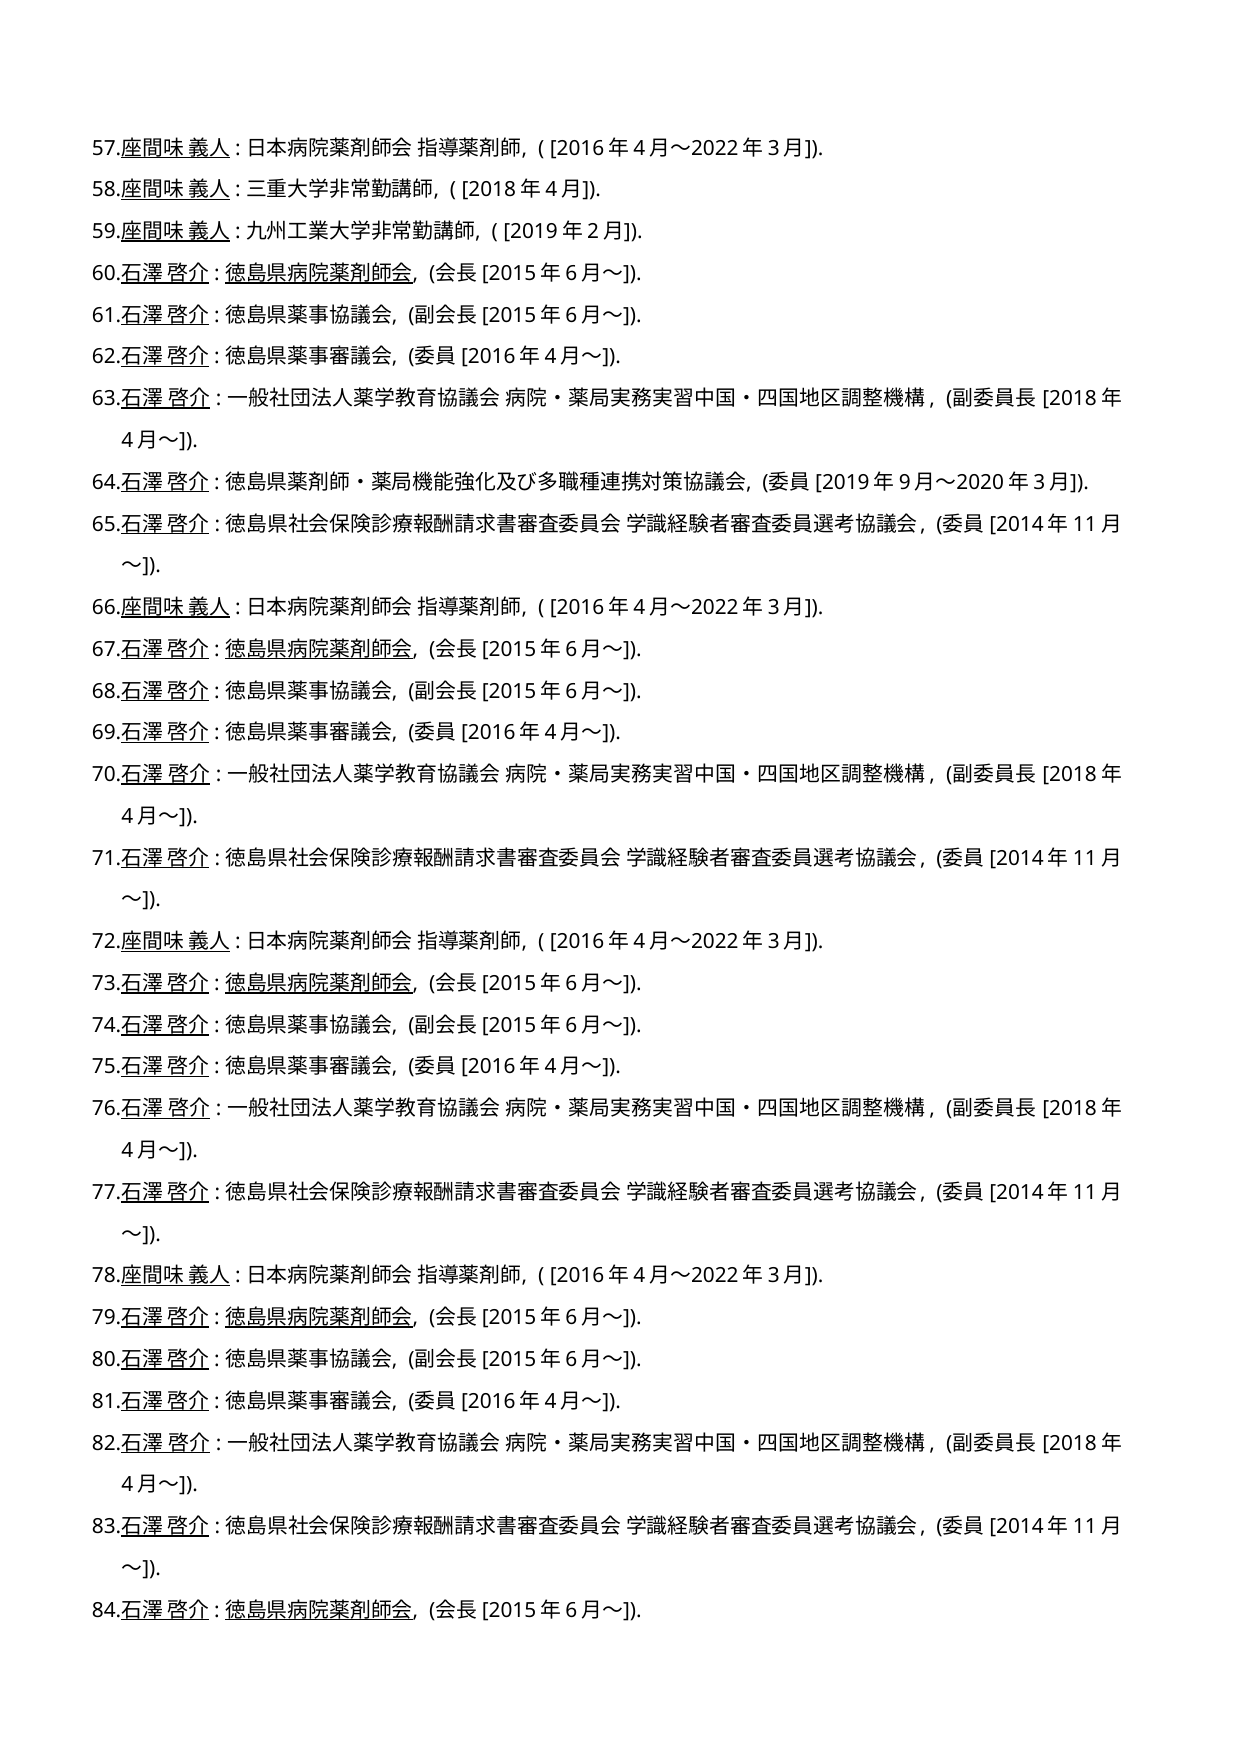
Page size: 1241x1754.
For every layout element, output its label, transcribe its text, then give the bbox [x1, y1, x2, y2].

list 石澤 啓介 : 徳島県社会保険診療報酬請求書審査委員会 学識経験者審査委員選考協議会, (委員 [2014年11月〜]). [92, 835, 1122, 919]
list 石澤 啓介 : 徳島県病院薬剤師会, (会長 [2015年6月〜]). [92, 250, 1122, 292]
list 石澤 啓介 : 徳島県薬事協議会, (副会長 [2015年6月〜]). [92, 1336, 1122, 1378]
list 石澤 啓介 : 徳島県病院薬剤師会, (会長 [2015年6月〜]). [92, 1587, 1122, 1629]
list 石澤 啓介 : 徳島県薬事協議会, (副会長 [2015年6月〜]). [92, 1002, 1122, 1044]
list 座間味 義人 : 九州工業大学非常勤講師, ( [2019年2月]). [92, 209, 1122, 250]
list 石澤 啓介 : 一般社団法人薬学教育協議会 病院・薬局実務実習中国・四国地区調整機構, (副委員長 [2018年4月〜]). [92, 1086, 1122, 1169]
list 座間味 義人 : 日本病院薬剤師会 指導薬剤師, ( [2016年4月〜2022年3月]). [92, 919, 1122, 961]
list 石澤 啓介 : 徳島県病院薬剤師会, (会長 [2015年6月〜]). [92, 961, 1122, 1002]
list 石澤 啓介 : 徳島県薬事審議会, (委員 [2016年4月〜]). [92, 1044, 1122, 1086]
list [92, 1420, 1122, 1503]
list 石澤 啓介 : 徳島県薬事協議会, (副会長 [2015年6月〜]). [92, 668, 1122, 710]
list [92, 1503, 1122, 1587]
list 座間味 義人 : 日本病院薬剤師会 指導薬剤師, ( [2016年4月〜2022年3月]). [92, 584, 1122, 626]
list 石澤 啓介 : 徳島県病院薬剤師会, (会長 [2015年6月〜]). [92, 1295, 1122, 1336]
list 石澤 啓介 : 徳島県薬剤師・薬局機能強化及び多職種連携対策協議会, (委員 [2019年9月〜2020年3月]). [92, 459, 1122, 501]
list 石澤 啓介 : 徳島県社会保険診療報酬請求書審査委員会 学識経験者審査委員選考協議会, (委員 [2014年11月〜]). [92, 1169, 1122, 1253]
list 石澤 啓介 : 徳島県薬事審議会, (委員 [2016年4月〜]). [92, 1378, 1122, 1420]
list 座間味 義人 : 日本病院薬剤師会 指導薬剤師, ( [2016年4月〜2022年3月]). [92, 125, 1122, 167]
list 石澤 啓介 : 徳島県薬事協議会, (副会長 [2015年6月〜]). [92, 292, 1122, 334]
list 座間味 義人 : 三重大学非常勤講師, ( [2018年4月]). [92, 167, 1122, 209]
list 石澤 啓介 : 一般社団法人薬学教育協議会 病院・薬局実務実習中国・四国地区調整機構, (副委員長 [2018年4月〜]). [92, 752, 1122, 835]
list 座間味 義人 : 日本病院薬剤師会 指導薬剤師, ( [2016年4月〜2022年3月]). [92, 1253, 1122, 1295]
list 石澤 啓介 : 徳島県薬事審議会, (委員 [2016年4月〜]). [92, 710, 1122, 752]
list 石澤 啓介 : 徳島県薬事審議会, (委員 [2016年4月〜]). [92, 334, 1122, 376]
list 石澤 啓介 : 徳島県病院薬剤師会, (会長 [2015年6月〜]). [92, 626, 1122, 668]
list 石澤 啓介 : 徳島県社会保険診療報酬請求書審査委員会 学識経験者審査委員選考協議会, (委員 [2014年11月〜]). [92, 501, 1122, 584]
list 石澤 啓介 : 一般社団法人薬学教育協議会 病院・薬局実務実習中国・四国地区調整機構, (副委員長 [2018年4月〜]). [92, 376, 1122, 459]
